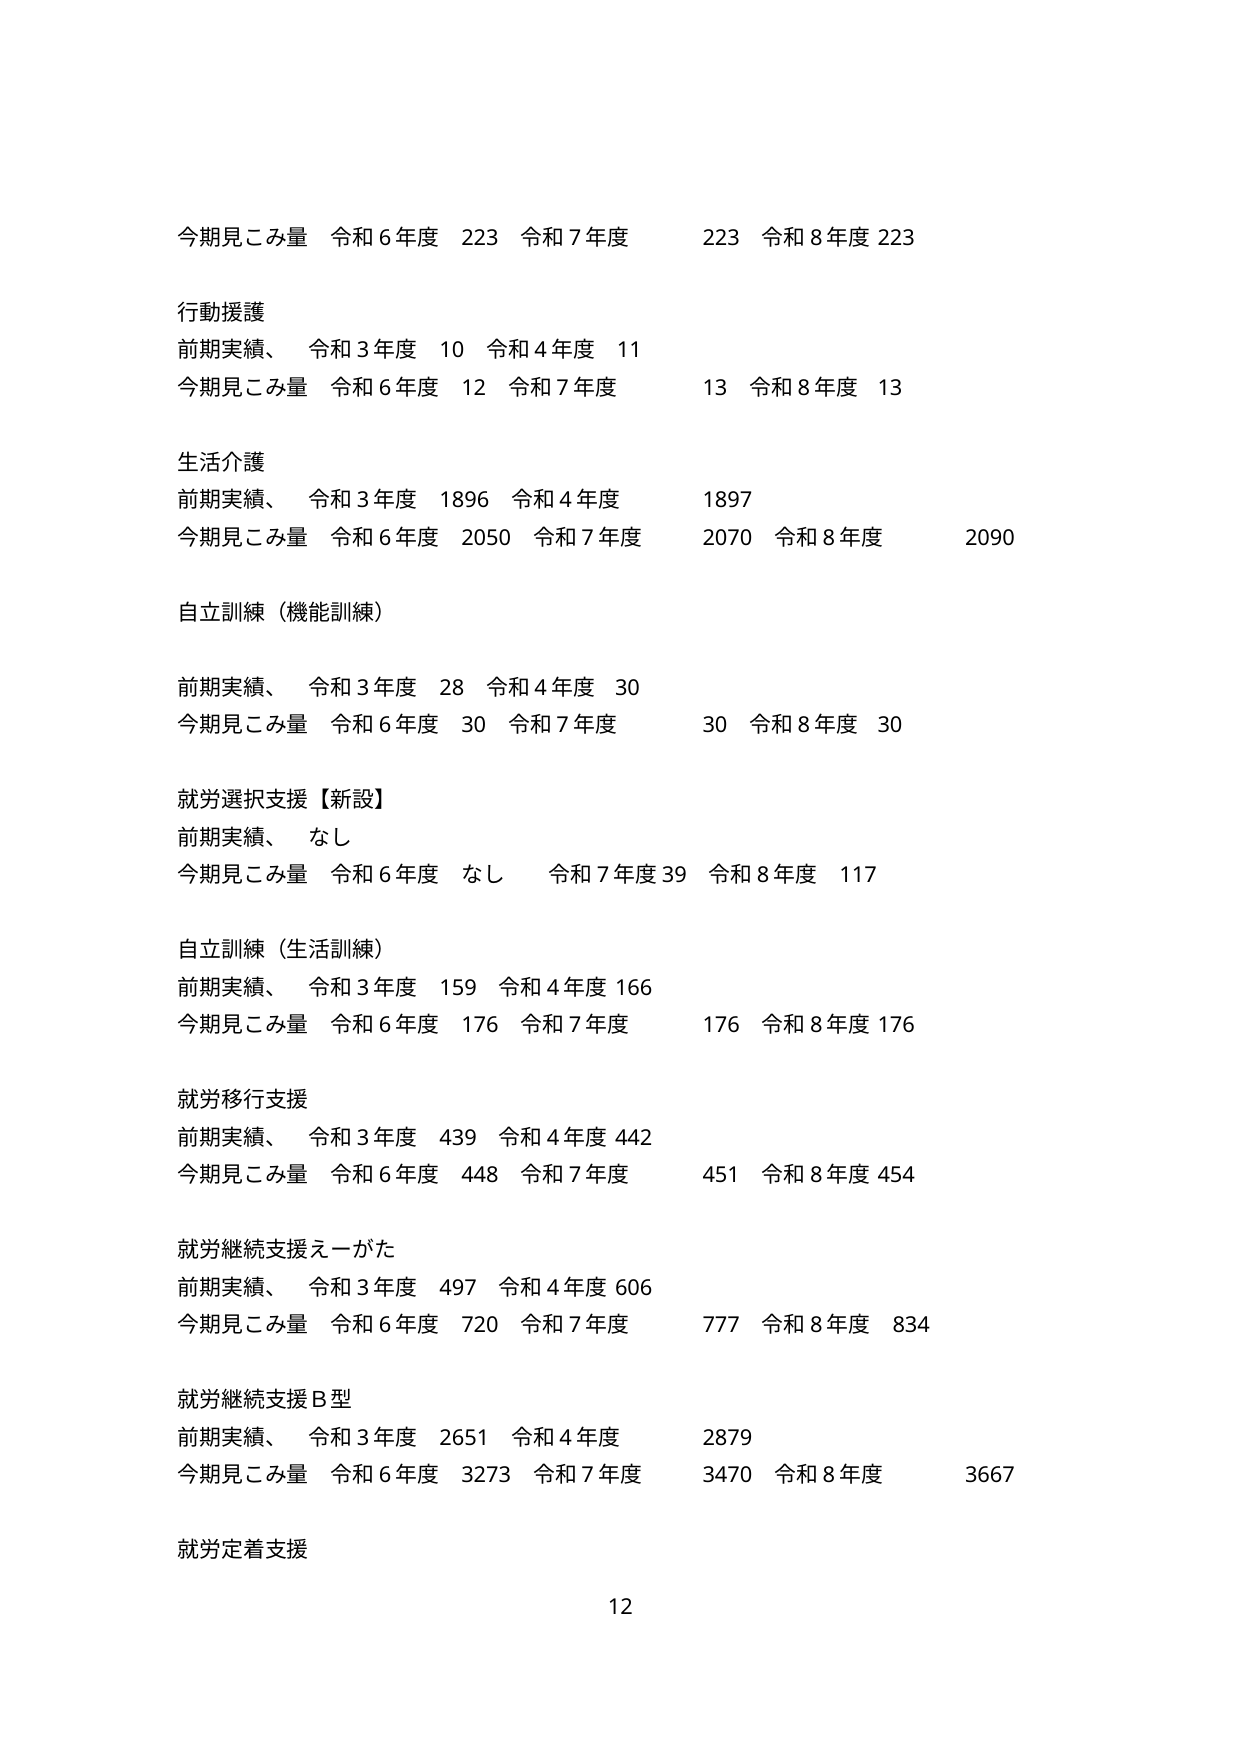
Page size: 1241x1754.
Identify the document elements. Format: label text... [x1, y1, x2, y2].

text 前期実績、 令和3年度 10 令和4年度 11 [177, 329, 1063, 367]
text 就労選択支援【新設】 [177, 779, 1063, 817]
text 自立訓練（機能訓練） [177, 592, 1063, 629]
text 前期実績、 令和3年度 1896 令和4年度 1897 [177, 479, 1063, 517]
text 今期見こみ量 令和6年度 720 令和7年度 777 令和8年度 834 [177, 1304, 1063, 1342]
text 前期実績、 令和3年度 497 令和4年度 606 [177, 1267, 1063, 1304]
text 今期見こみ量 令和6年度 448 令和7年度 451 令和8年度 454 [177, 1154, 1063, 1192]
text 今期見こみ量 令和6年度 2050 令和7年度 2070 令和8年度 2090 [177, 517, 1063, 554]
text 前期実績、 なし [177, 817, 1063, 854]
text 就労継続支援Ｂ型 [177, 1379, 1063, 1417]
text 今期見こみ量 令和6年度 12 令和7年度 13 令和8年度 13 [177, 367, 1063, 404]
text 行動援護 [177, 292, 1063, 329]
text 今期見こみ量 令和6年度 176 令和7年度 176 令和8年度 176 [177, 1004, 1063, 1042]
text 就労定着支援 [177, 1529, 1063, 1567]
text 今期見こみ量 令和6年度 223 令和7年度 223 令和8年度 223 [177, 217, 1063, 254]
text 自立訓練（生活訓練） [177, 929, 1063, 967]
text 前期実績、 令和3年度 159 令和4年度 166 [177, 967, 1063, 1004]
text 生活介護 [177, 442, 1063, 479]
text 今期見こみ量 令和6年度 30 令和7年度 30 令和8年度 30 [177, 704, 1063, 742]
text 就労移行支援 [177, 1079, 1063, 1117]
text 今期見こみ量 令和6年度 3273 令和7年度 3470 令和8年度 3667 [177, 1454, 1063, 1492]
text 今期見こみ量 令和6年度 なし 令和7年度39 令和8年度 117 [177, 854, 1063, 892]
text 前期実績、 令和3年度 28 令和4年度 30 [177, 667, 1063, 704]
text 前期実績、 令和3年度 439 令和4年度 442 [177, 1117, 1063, 1154]
text 就労継続支援えーがた [177, 1229, 1063, 1267]
text 前期実績、 令和3年度 2651 令和4年度 2879 [177, 1417, 1063, 1454]
